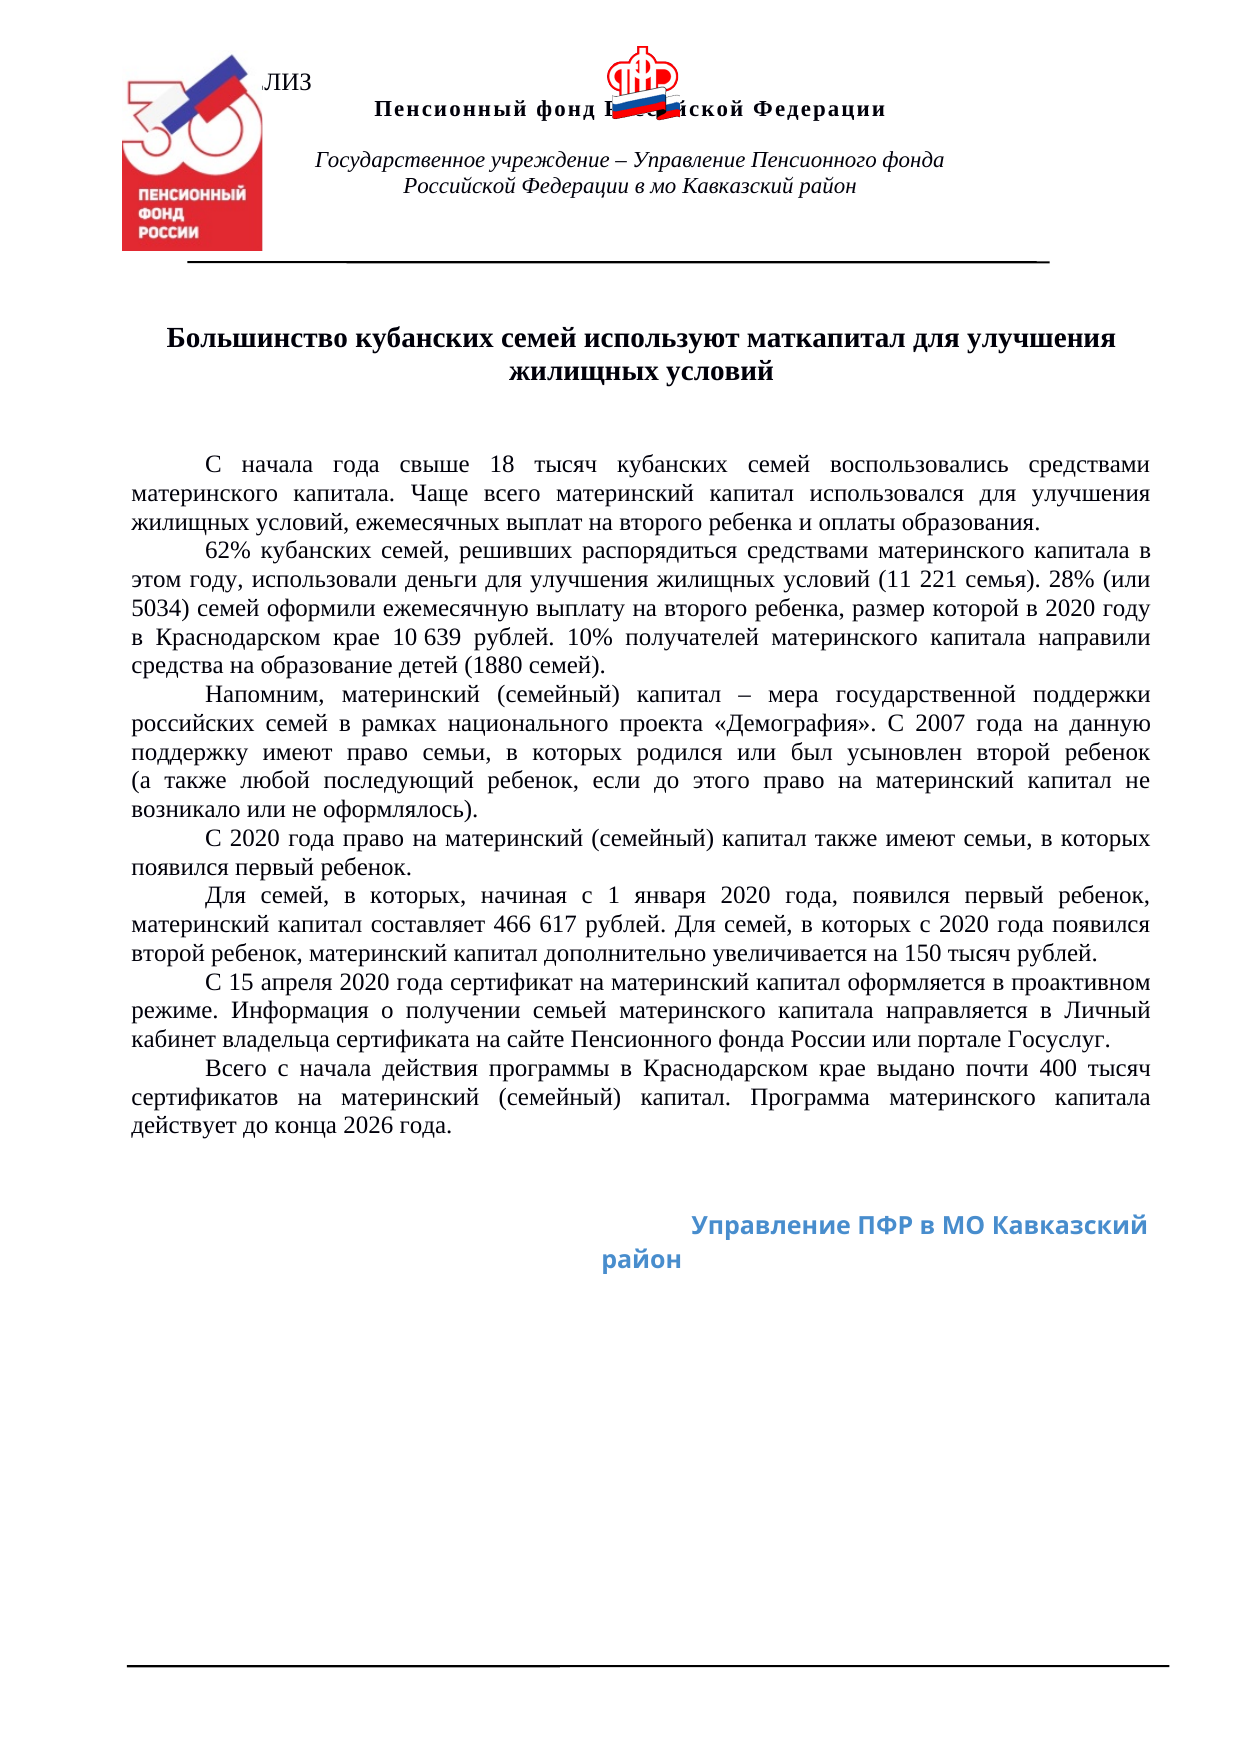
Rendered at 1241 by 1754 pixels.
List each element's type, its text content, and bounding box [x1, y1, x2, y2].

text Управление ПФР в МО Кавказский район [131, 1207, 1152, 1275]
picture [606, 46, 680, 121]
text Для семей, в которых, начиная с 1 января 2020 года, появился первый ребенок, материнский капитал составляет 466 617 рублей. Для семей, в которых с 2020 года появился второй ребенок, материнский капитал дополнительно увеличивается на 150 тысяч рублей. [131, 880, 1152, 967]
text С 15 апреля 2020 года сертификат на материнский капитал оформляется в проактивном режиме. Информация о получении семьей материнского капитала направляется в Личный кабинет владельца сертификата на сайте Пенсионного фонда России или портале Госуслуг. [131, 967, 1152, 1053]
text С 2020 года право на материнский (семейный) капитал также имеют семьи, в которых появился первый ребенок. [131, 823, 1152, 880]
text Напомним, материнский (семейный) капитал – мера государственной поддержки российских семей в рамках национального проекта «Демография». С 2007 года на данную поддержку имеют право семьи, в которых родился или был усыновлен второй ребенок (а также любой последующий ребенок, если до этого право на материнский капитал не возникало или не оформлялось). [131, 679, 1152, 823]
text 62% кубанских семей, решивших распорядиться средствами материнского капитала в этом году, использовали деньги для улучшения жилищных условий (11 221 семья). 28% (или 5034) семей оформили ежемесячную выплату на второго ребенка, размер которой в 2020 году в Краснодарском крае 10 639 рублей. 10% получателей материнского капитала направили средства на образование детей (1880 семей). [131, 535, 1152, 679]
text Большинство кубанских семей используют маткапитал для улучшения жилищных условий [131, 320, 1152, 387]
picture [121, 50, 262, 247]
text Всего с начала действия программы в Краснодарском крае выдано почти 400 тысяч сертификатов на материнский (семейный) капитал. Программа материнского капитала действует до конца 2026 года. [131, 1053, 1152, 1139]
text С начала года свыше 18 тысяч кубанских семей воспользовались средствами материнского капитала. Чаще всего материнский капитал использовался для улучшения жилищных условий, ежемесячных выплат на второго ребенка и оплаты образования. [131, 449, 1152, 535]
